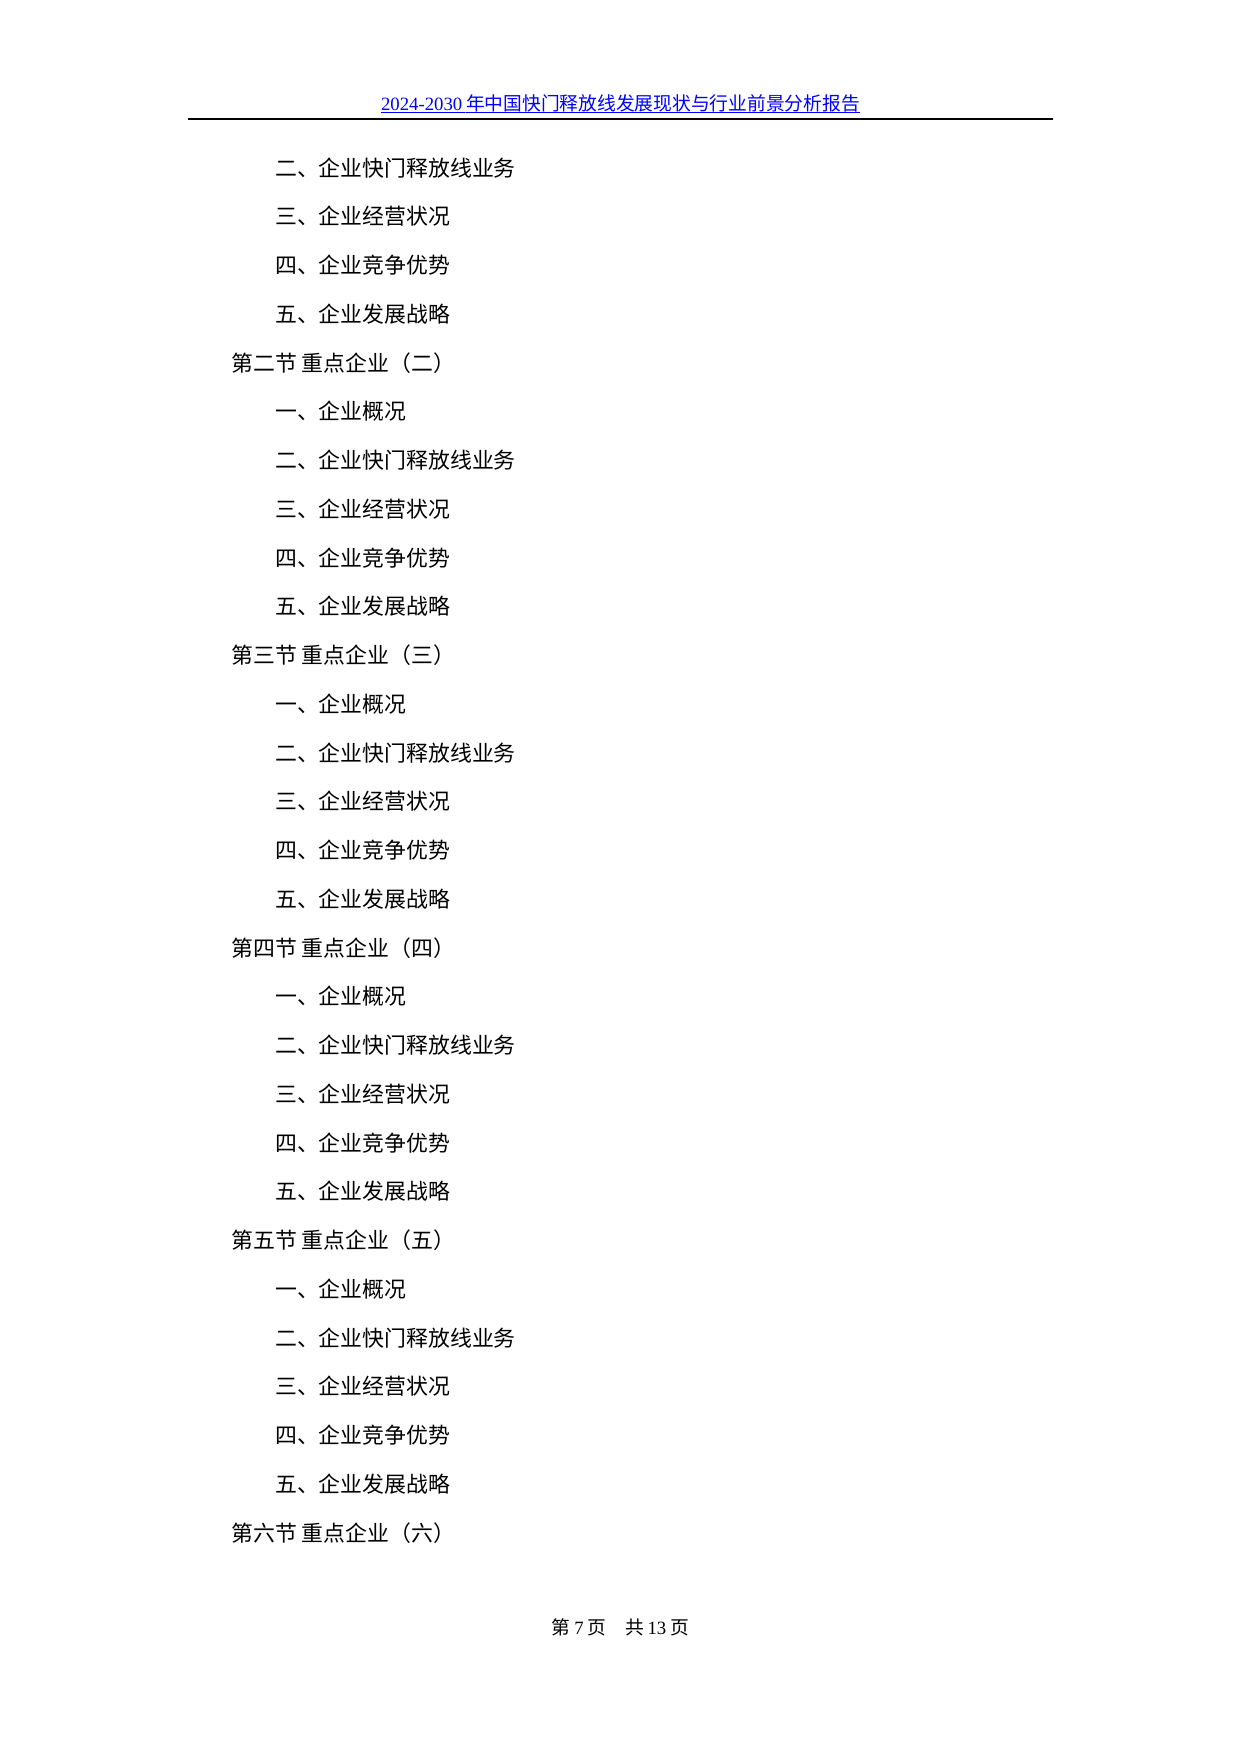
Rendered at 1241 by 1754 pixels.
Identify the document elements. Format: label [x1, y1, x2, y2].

text [187, 150, 1053, 1548]
